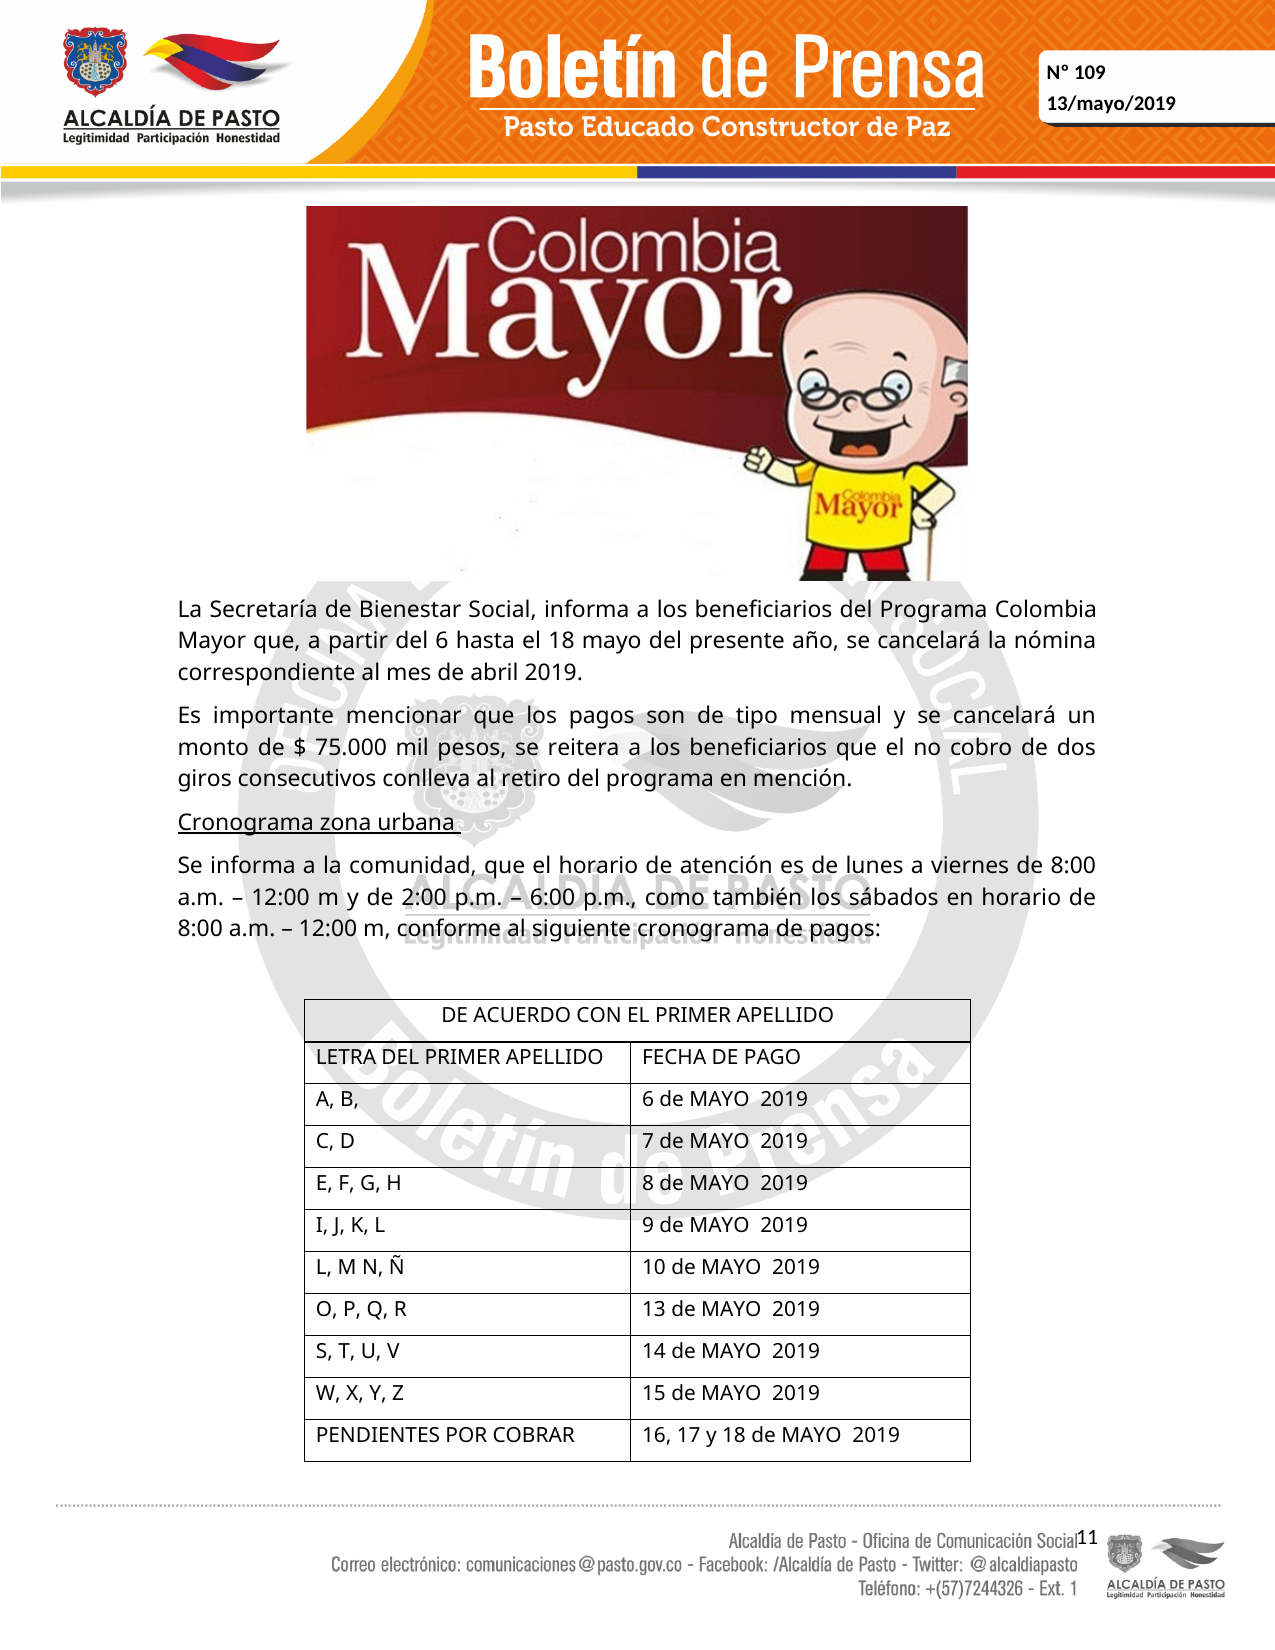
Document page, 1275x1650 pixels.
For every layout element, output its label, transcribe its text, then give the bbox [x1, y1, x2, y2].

table_cell S, T, U, V [305, 1336, 630, 1377]
table_header DE ACUERDO CON EL PRIMER APELLIDO [305, 1000, 970, 1041]
table_cell 14 de MAYO 2019 [631, 1336, 970, 1377]
text Se informa a la comunidad, que el horario de atención es de lunes a viernes de 8:00 a.m. – 12:00 m y de 2:00 p.m. – 6:00 p.m., como también los sábados en horario de 8:00 a.m. – 12:00 m, conforme al siguiente cronograma de pagos: [177, 849, 1098, 943]
table_cell O, P, Q, R [305, 1294, 630, 1335]
table_cell A, B, [305, 1084, 630, 1125]
text La Secretaría de Bienestar Social, informa a los beneficiarios del Programa Colombia Mayor que, a partir del 6 hasta el 18 mayo del presente año, se cancelará la nómina correspondiente al mes de abril 2019. [177, 593, 1098, 687]
table_cell 6 de MAYO 2019 [631, 1084, 970, 1125]
table_cell PENDIENTES POR COBRAR [305, 1420, 630, 1461]
table_cell W, X, Y, Z [305, 1378, 630, 1419]
picture [0, 0, 1275, 1645]
table_cell E, F, G, H [305, 1168, 630, 1209]
table_cell C, D [305, 1126, 630, 1167]
table_cell 15 de MAYO 2019 [631, 1378, 970, 1419]
table_cell I, J, K, L [305, 1210, 630, 1251]
table_cell 8 de MAYO 2019 [631, 1168, 970, 1209]
table_cell FECHA DE PAGO [631, 1043, 970, 1083]
table_cell 10 de MAYO 2019 [631, 1252, 970, 1293]
table_cell 9 de MAYO 2019 [631, 1210, 970, 1251]
table_cell LETRA DEL PRIMER APELLIDO [305, 1043, 630, 1083]
text Es importante mencionar que los pagos son de tipo mensual y se cancelará un monto de $ 75.000 mil pesos, se reitera a los beneficiarios que el no cobro de dos giros consecutivos conlleva al retiro del programa en mención. [177, 699, 1098, 793]
table_cell 7 de MAYO 2019 [631, 1126, 970, 1167]
table_cell 16, 17 y 18 de MAYO 2019 [631, 1420, 970, 1461]
table_cell 13 de MAYO 2019 [631, 1294, 970, 1335]
table_cell L, M N, Ñ [305, 1252, 630, 1293]
text Cronograma zona urbana [177, 806, 1098, 837]
